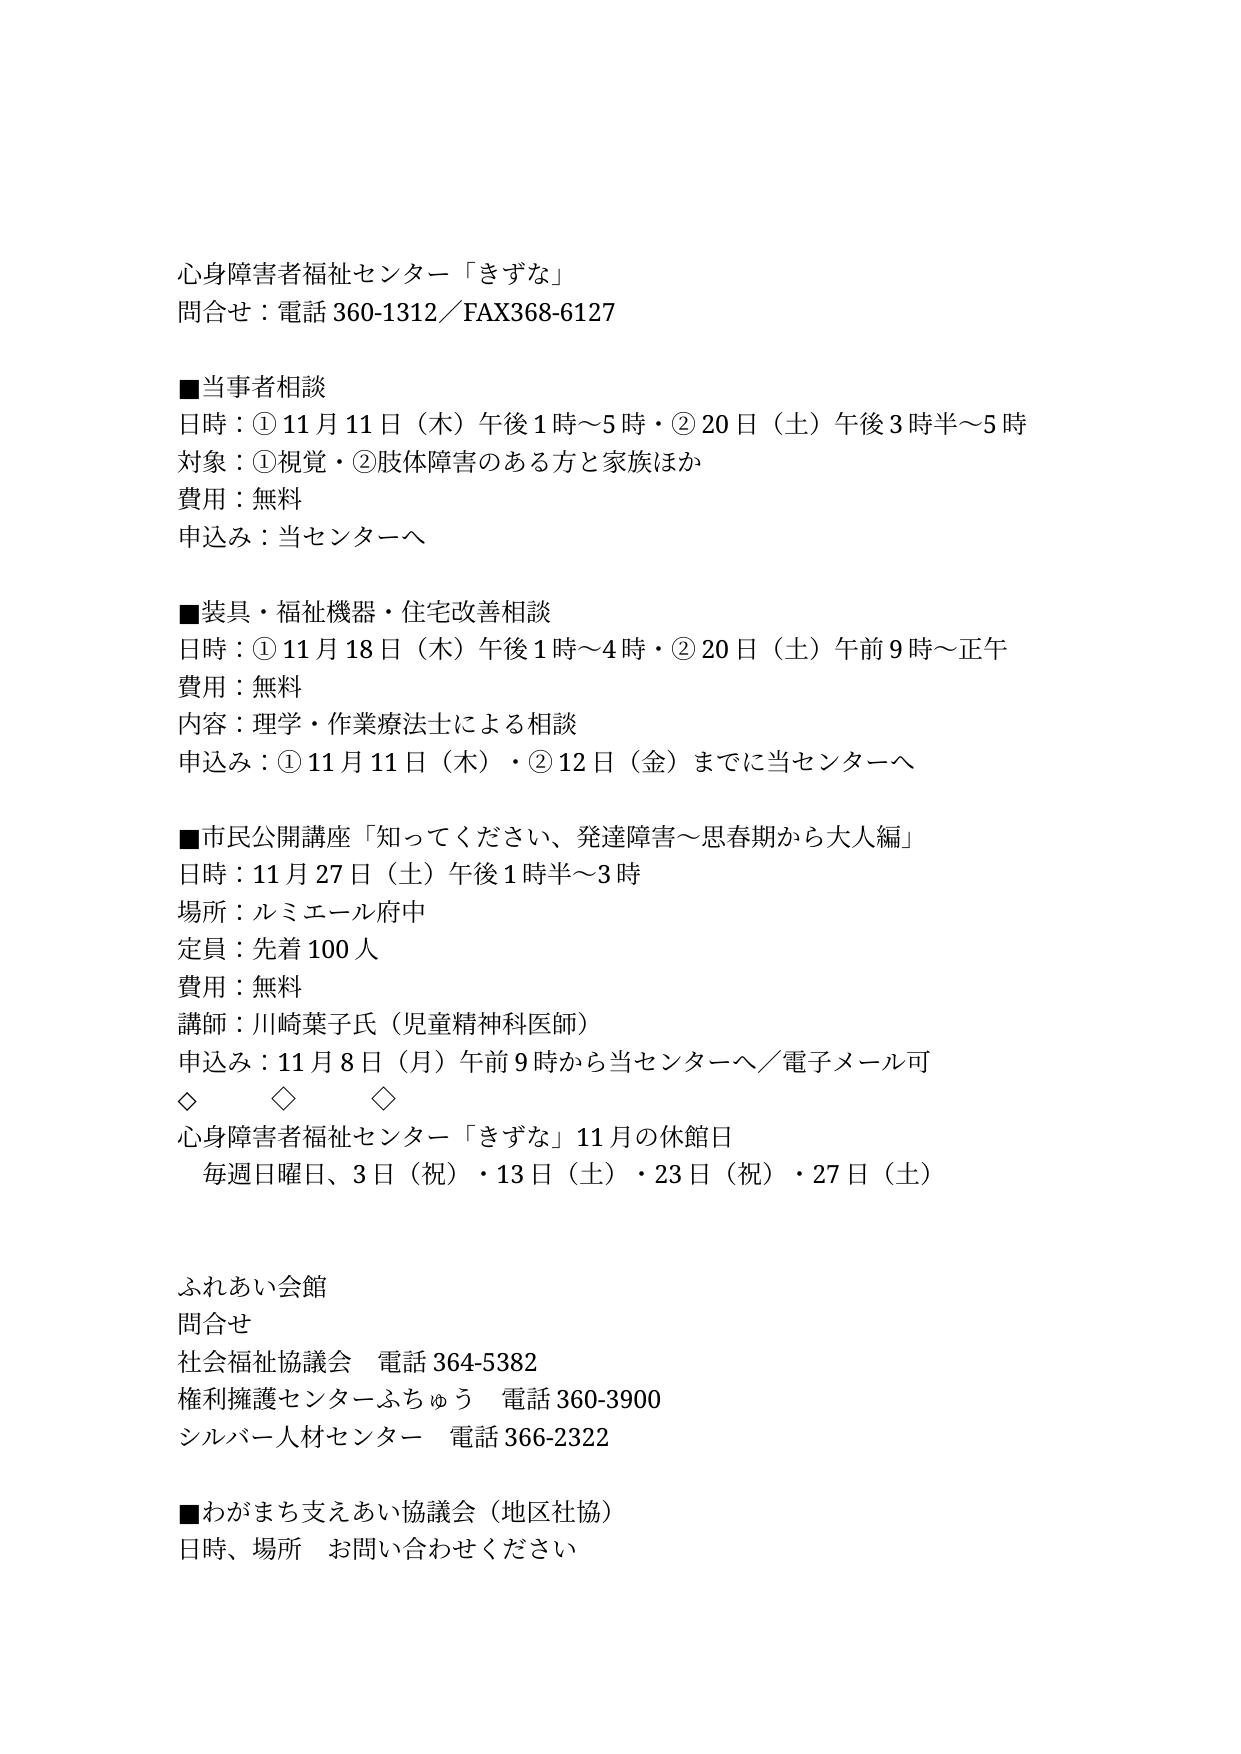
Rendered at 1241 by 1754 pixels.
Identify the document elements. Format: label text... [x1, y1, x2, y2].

text 日時：①11月18日（木）午後1時～4時・②20日（土）午前9時～正午 [177, 629, 1063, 667]
text ふれあい会館 [177, 1267, 1063, 1304]
text 費用：無料 [177, 667, 1063, 704]
text 申込み：当センターへ [177, 517, 1063, 554]
text 内容：理学・作業療法士による相談 [177, 704, 1063, 742]
text 日時、場所 お問い合わせください [177, 1529, 1063, 1567]
text 心身障害者福祉センター「きずな」11月の休館日 [177, 1117, 1063, 1154]
text ■わがまち支えあい協議会（地区社協） [177, 1492, 1063, 1529]
text 申込み：①11月11日（木）・②12日（金）までに当センターへ [177, 742, 1063, 779]
text 日時：①11月11日（木）午後1時～5時・②20日（土）午後3時半～5時 [177, 404, 1063, 442]
text 社会福祉協議会 電話364-5382 [177, 1342, 1063, 1379]
text 問合せ：電話360-1312／FAX368-6127 [177, 292, 1063, 329]
text 権利擁護センターふちゅう 電話360-3900 [177, 1379, 1063, 1417]
text 費用：無料 [177, 479, 1063, 517]
text 毎週日曜日、3日（祝）・13日（土）・23日（祝）・27日（土） [177, 1154, 1063, 1192]
text 場所：ルミエール府中 [177, 892, 1063, 929]
text 心身障害者福祉センター「きずな」 [177, 254, 1063, 292]
text 申込み：11月8日（月）午前9時から当センターへ／電子メール可 [177, 1042, 1063, 1079]
text ■市民公開講座「知ってください、発達障害～思春期から大人編」 [177, 817, 1063, 854]
text ■当事者相談 [177, 367, 1063, 404]
text 日時：11月27日（土）午後1時半～3時 [177, 854, 1063, 892]
text 講師：川崎葉子氏（児童精神科医師） [177, 1004, 1063, 1042]
text 費用：無料 [177, 967, 1063, 1004]
text ◇ ◇ ◇ [177, 1079, 1063, 1117]
text シルバー人材センター 電話366-2322 [177, 1417, 1063, 1454]
text ■装具・福祉機器・住宅改善相談 [177, 592, 1063, 629]
text 問合せ [177, 1304, 1063, 1342]
text 定員：先着100人 [177, 929, 1063, 967]
text 対象：①視覚・②肢体障害のある方と家族ほか [177, 442, 1063, 479]
